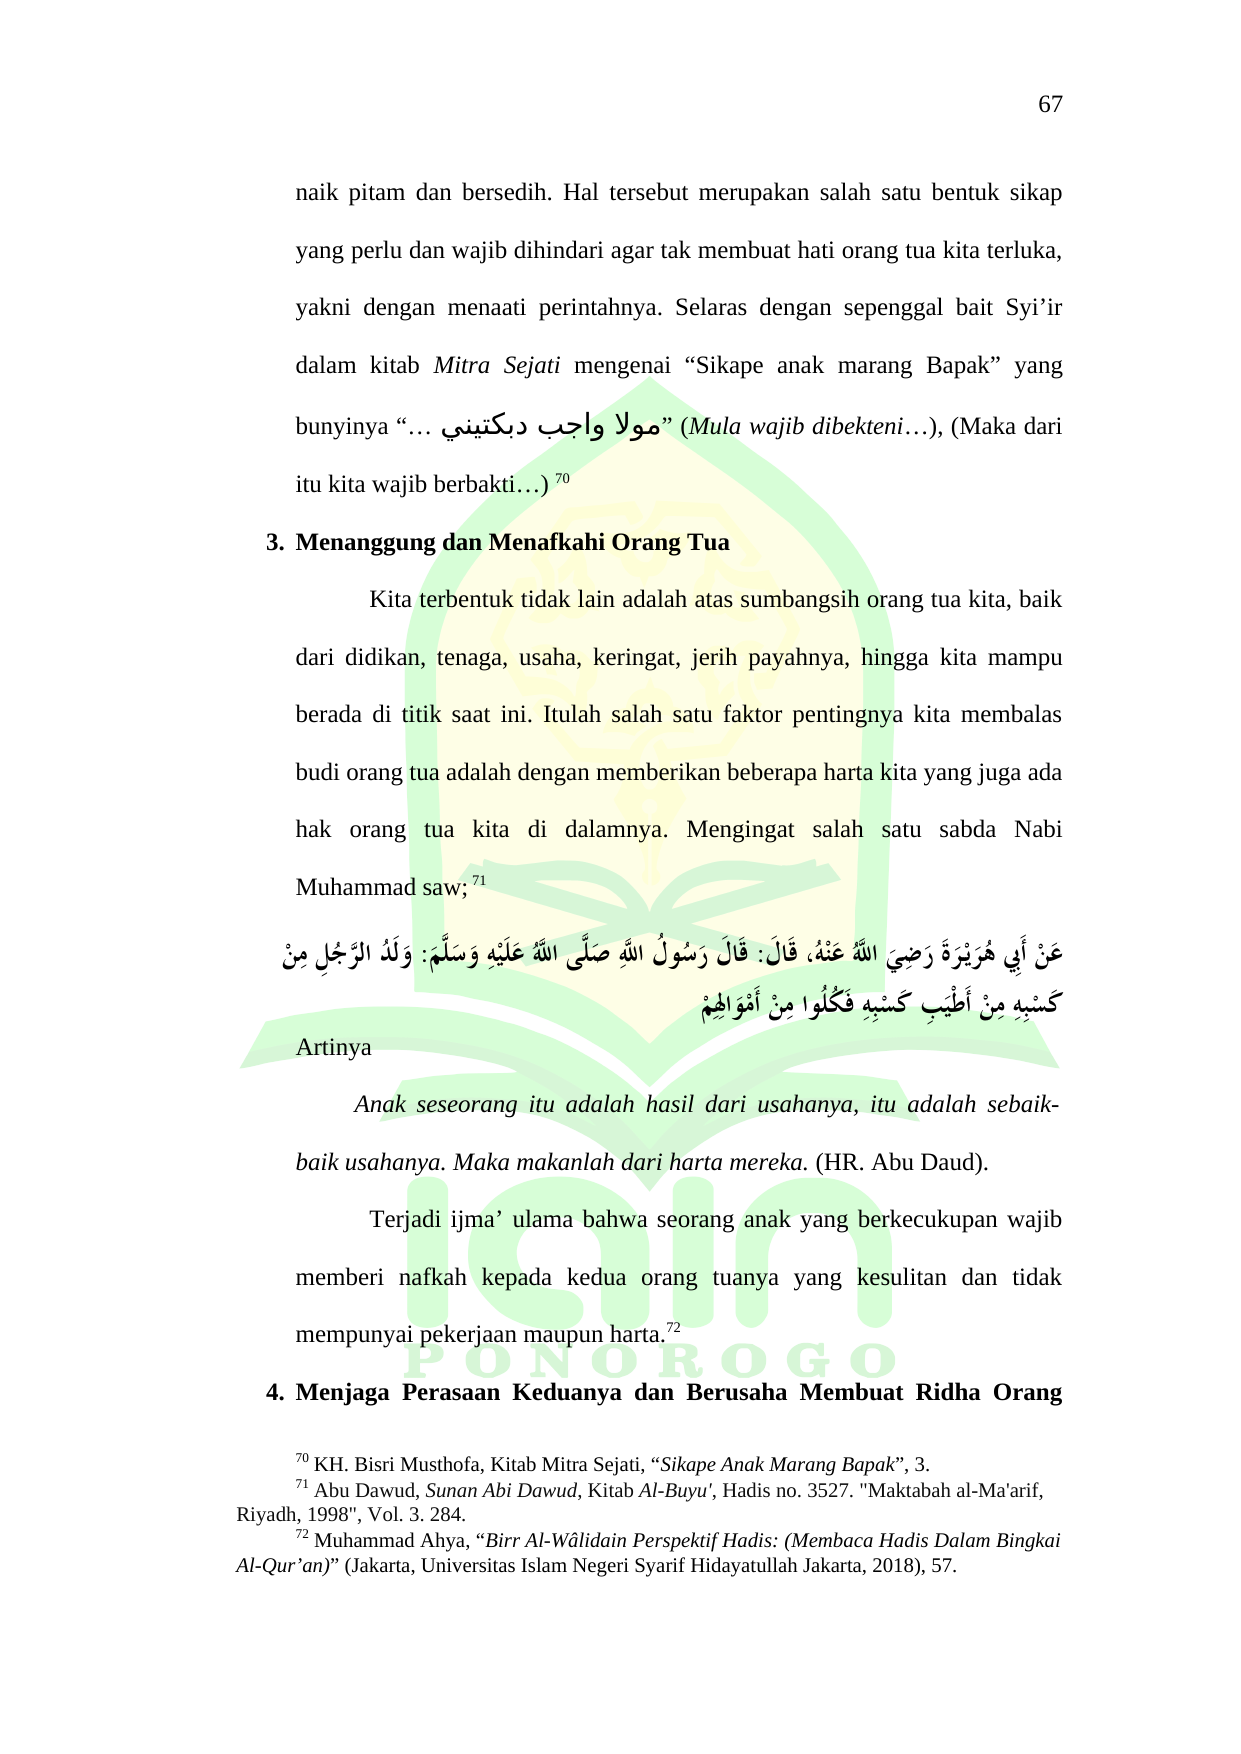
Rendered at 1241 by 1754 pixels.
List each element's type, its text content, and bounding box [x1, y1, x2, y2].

list Menanggung dan Menafkahi Orang Tua [266, 527, 1063, 556]
text Kita terbentuk tidak lain adalah atas sumbangsih orang tua kita, baik dari didikan, tenaga, usaha, keringat, jerih payahnya, hingga kita mampu berada di titik saat ini. Itulah salah satu faktor pentingnya kita membalas budi orang tua adalah dengan memberikan beberapa harta kita yang juga ada hak orang tua kita di dalamnya. Mengingat salah satu sabda Nabi Muhammad saw; [295, 584, 1063, 901]
text Terjadi ijma’ ulama bahwa seorang anak yang berkecukupan wajib memberi nafkah kepada kedua orang tuanya yang kesulitan dan tidak mempunyai pekerjaan maupun harta. [295, 1204, 1063, 1348]
text عَنْ أَبِي هُرَيْرَةَ رَضِيَ اللَّهُ عَنْهُ، قَالَ: قَالَ رَسُولُ اللَّهِ صَلَّى اللَّهُ عَلَيْهِ وَسَلَّمَ: وَلَدُ الرَّجُلِ مِنْ كَسْبِهِ مِنْ أَطْيَبِ كَسْبِهِ فَكُلُوا مِنْ أَمْوَالِهِمْ [281, 929, 1063, 1032]
text Anak seseorang itu adalah hasil dari usahanya, itu adalah sebaik-baik usahanya. Maka makanlah dari harta mereka. (HR. Abu Daud). [295, 1089, 1063, 1176]
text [295, 177, 1063, 498]
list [266, 1377, 1063, 1406]
text Artinya [295, 1032, 1063, 1061]
